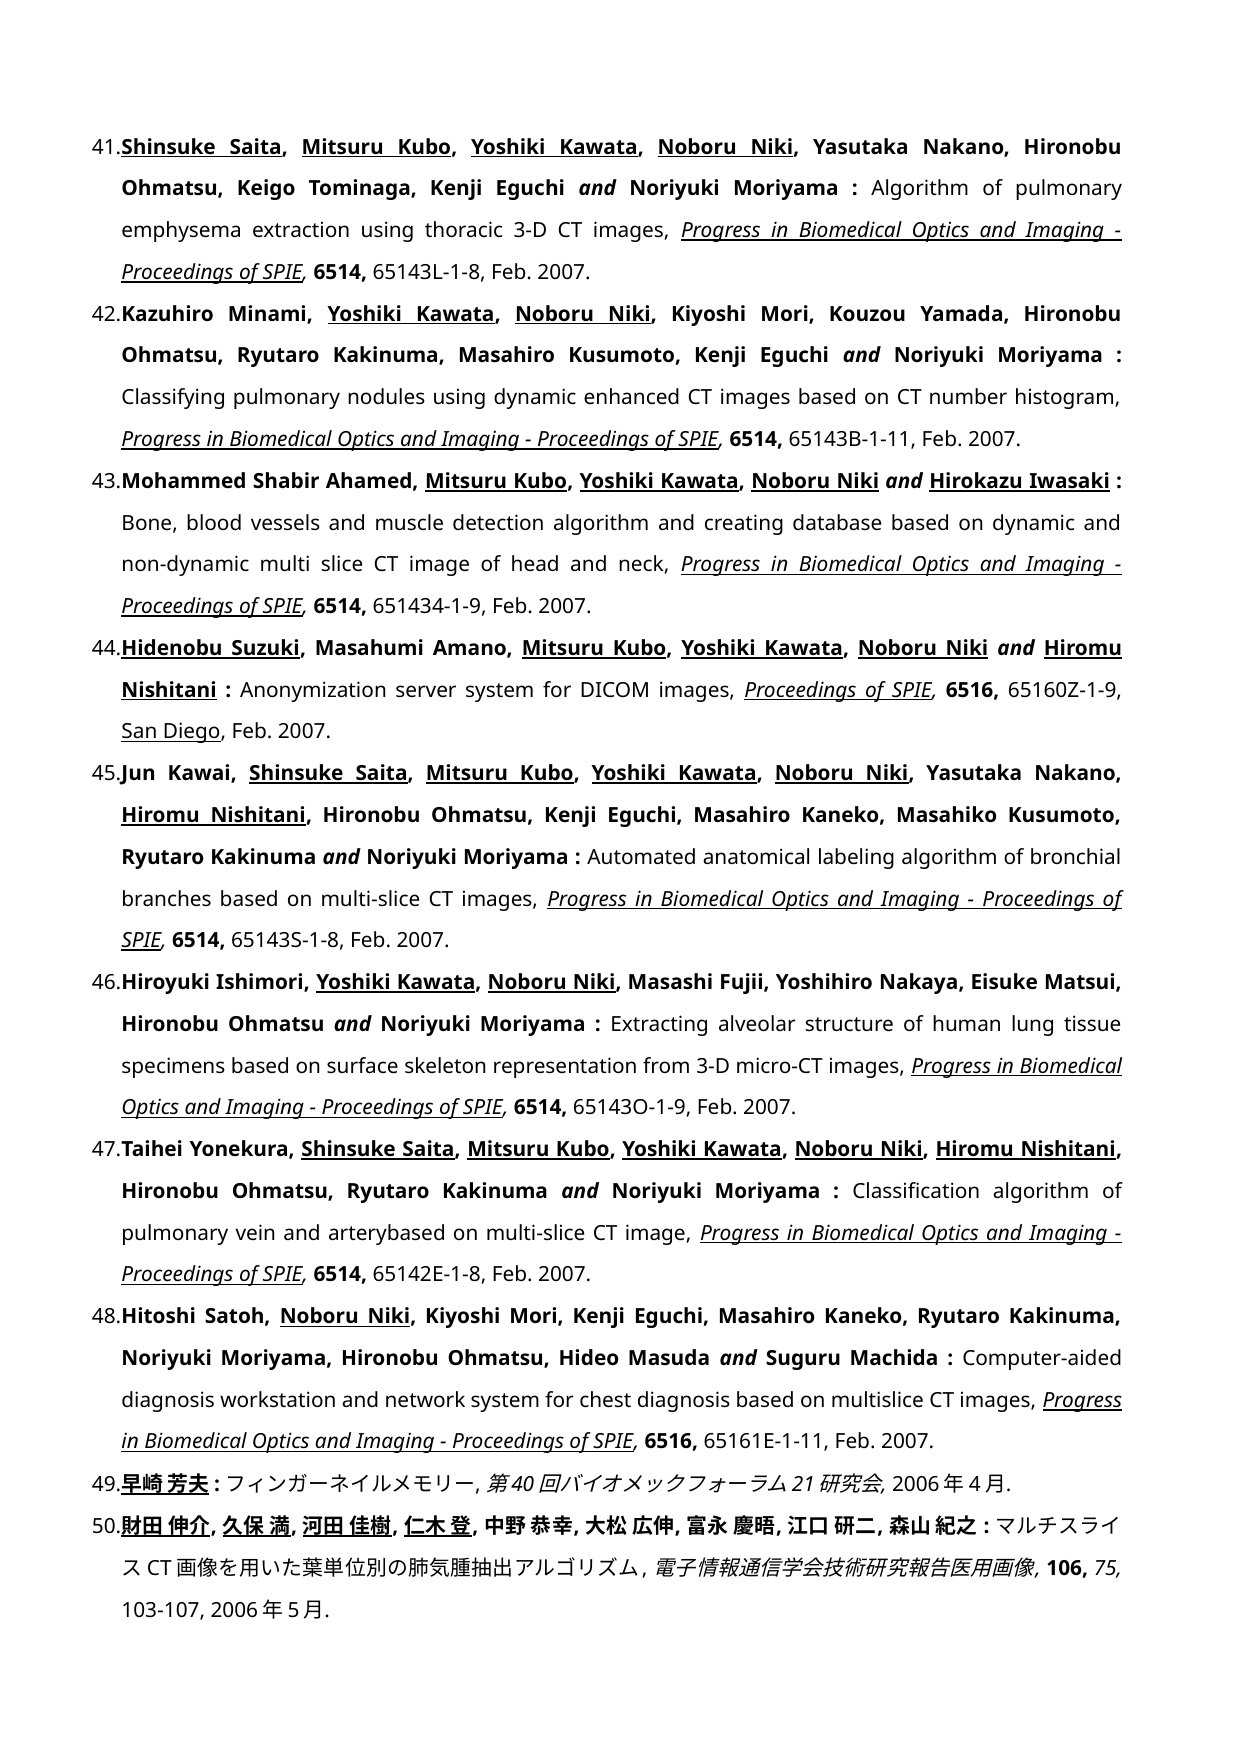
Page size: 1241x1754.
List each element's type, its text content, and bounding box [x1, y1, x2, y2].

list Hiroyuki Ishimori, Yoshiki Kawata, Noboru Niki, Masashi Fujii, Yoshihiro Nakaya, Eisuke Matsui, Hironobu Ohmatsu and Noriyuki Moriyama : Extracting alveolar structure of human lung tissue specimens based on surface skeleton representation from 3-D micro-CT images, Progress in Biomedical Optics and Imaging - Proceedings of SPIE, 6514, 65143O-1-9, Feb. 2007. [92, 961, 1122, 1128]
list Shinsuke Saita, Mitsuru Kubo, Yoshiki Kawata, Noboru Niki, Yasutaka Nakano, Hironobu Ohmatsu, Keigo Tominaga, Kenji Eguchi and Noriyuki Moriyama : Algorithm of pulmonary emphysema extraction using thoracic 3-D CT images, Progress in Biomedical Optics and Imaging - Proceedings of SPIE, 6514, 65143L-1-8, Feb. 2007. [92, 125, 1122, 292]
list Mohammed Shabir Ahamed, Mitsuru Kubo, Yoshiki Kawata, Noboru Niki and Hirokazu Iwasaki : Bone, blood vessels and muscle detection algorithm and creating database based on dynamic and non-dynamic multi slice CT image of head and neck, Progress in Biomedical Optics and Imaging - Proceedings of SPIE, 6514, 651434-1-9, Feb. 2007. [92, 459, 1122, 626]
list Hitoshi Satoh, Noboru Niki, Kiyoshi Mori, Kenji Eguchi, Masahiro Kaneko, Ryutaro Kakinuma, Noriyuki Moriyama, Hironobu Ohmatsu, Hideo Masuda and Suguru Machida : Computer-aided diagnosis workstation and network system for chest diagnosis based on multislice CT images, Progress in Biomedical Optics and Imaging - Proceedings of SPIE, 6516, 65161E-1-11, Feb. 2007. [92, 1295, 1122, 1462]
list 早崎 芳夫 : フィンガーネイルメモリー, 第40回バイオメックフォーラム21研究会, 2006年4月. [92, 1462, 1122, 1503]
list Jun Kawai, Shinsuke Saita, Mitsuru Kubo, Yoshiki Kawata, Noboru Niki, Yasutaka Nakano, Hiromu Nishitani, Hironobu Ohmatsu, Kenji Eguchi, Masahiro Kaneko, Masahiko Kusumoto, Ryutaro Kakinuma and Noriyuki Moriyama : Automated anatomical labeling algorithm of bronchial branches based on multi-slice CT images, Progress in Biomedical Optics and Imaging - Proceedings of SPIE, 6514, 65143S-1-8, Feb. 2007. [92, 752, 1122, 961]
list Kazuhiro Minami, Yoshiki Kawata, Noboru Niki, Kiyoshi Mori, Kouzou Yamada, Hironobu Ohmatsu, Ryutaro Kakinuma, Masahiro Kusumoto, Kenji Eguchi and Noriyuki Moriyama : Classifying pulmonary nodules using dynamic enhanced CT images based on CT number histogram, Progress in Biomedical Optics and Imaging - Proceedings of SPIE, 6514, 65143B-1-11, Feb. 2007. [92, 292, 1122, 459]
list Hidenobu Suzuki, Masahumi Amano, Mitsuru Kubo, Yoshiki Kawata, Noboru Niki and Hiromu Nishitani : Anonymization server system for DICOM images, Proceedings of SPIE, 6516, 65160Z-1-9, San Diego, Feb. 2007. [92, 626, 1122, 752]
list 財田 伸介, 久保 満, 河田 佳樹, 仁木 登, 中野 恭幸, 大松 広伸, 富永 慶晤, 江口 研二, 森山 紀之 : マルチスライスCT画像を用いた葉単位別の肺気腫抽出アルゴリズム, 電子情報通信学会技術研究報告医用画像, 106, 75, 103-107, 2006年5月. [92, 1503, 1122, 1629]
list Taihei Yonekura, Shinsuke Saita, Mitsuru Kubo, Yoshiki Kawata, Noboru Niki, Hiromu Nishitani, Hironobu Ohmatsu, Ryutaro Kakinuma and Noriyuki Moriyama : Classification algorithm of pulmonary vein and arterybased on multi-slice CT image, Progress in Biomedical Optics and Imaging - Proceedings of SPIE, 6514, 65142E-1-8, Feb. 2007. [92, 1128, 1122, 1295]
